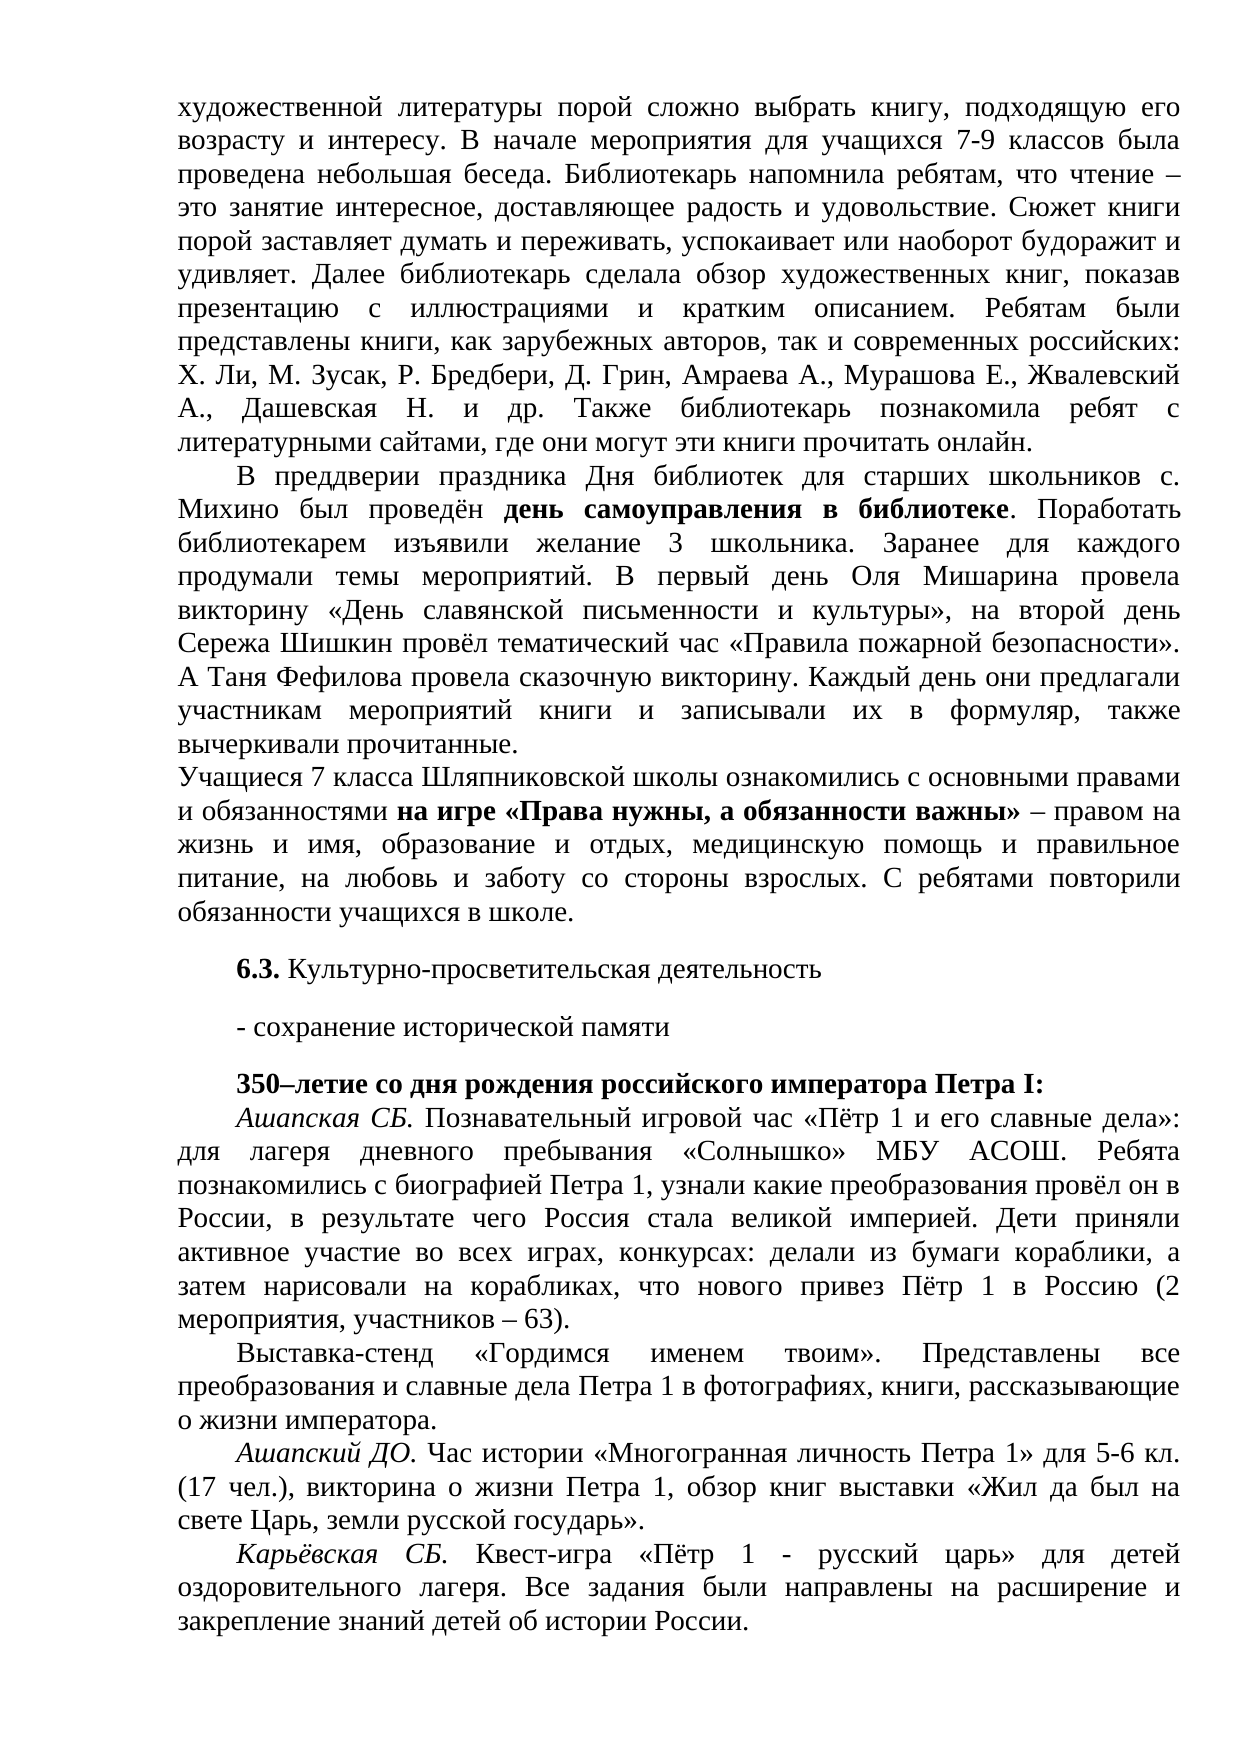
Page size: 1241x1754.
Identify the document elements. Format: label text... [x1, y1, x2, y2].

text В преддверии праздника Дня библиотек для старших школьников с. Михино был проведён день самоуправления в библиотеке. Поработать библиотекарем изъявили желание 3 школьника. Заранее для каждого продумали темы мероприятий. В первый день Оля Мишарина провела викторину «День славянской письменности и культуры», на второй день Сережа Шишкин провёл тематический час «Правила пожарной безопасности». А Таня Фефилова провела сказочную викторину. Каждый день они предлагали участникам мероприятий книги и записывали их в формуляр, также вычеркивали прочитанные. [177, 458, 1181, 759]
text - сохранение исторической памяти [177, 1009, 1181, 1042]
text Карьёвская СБ. Квест-игра «Пётр 1 - русский царь» для детей оздоровительного лагеря. Все задания были направлены на расширение и закрепление знаний детей об истории России. [177, 1536, 1181, 1637]
text 350–летие со дня рождения российского императора Петра I: [177, 1066, 1181, 1100]
text Ашапская СБ. Познавательный игровой час «Пётр 1 и его славные дела»: для лагеря дневного пребывания «Солнышко» МБУ АСОШ. Ребята познакомились с биографией Петра 1, узнали какие преобразования провёл он в России, в результате чего Россия стала великой империей. Дети приняли активное участие во всех играх, конкурсах: делали из бумаги кораблики, а затем нарисовали на корабликах, что нового привез Пётр 1 в Россию (2 мероприятия, участников – 63). [177, 1100, 1181, 1335]
text Выставка-стенд «Гордимся именем твоим». Представлены все преобразования и славные дела Петра 1 в фотографиях, книги, рассказывающие о жизни императора. [177, 1335, 1181, 1435]
text Ашапский ДО. Час истории «Многогранная личность Петра 1» для 5-6 кл. (17 чел.), викторина о жизни Петра 1, обзор книг выставки «Жил да был на свете Царь, земли русской государь». [177, 1435, 1181, 1536]
text Учащиеся 7 класса Шляпниковской школы ознакомились с основными правами и обязанностями на игре «Права нужны, а обязанности важны» – правом на жизнь и имя, образование и отдых, медицинскую помощь и правильное питание, на любовь и заботу со стороны взрослых. С ребятами повторили обязанности учащихся в школе. [177, 759, 1181, 927]
text 6.3. Культурно-просветительская деятельность [177, 951, 1181, 985]
